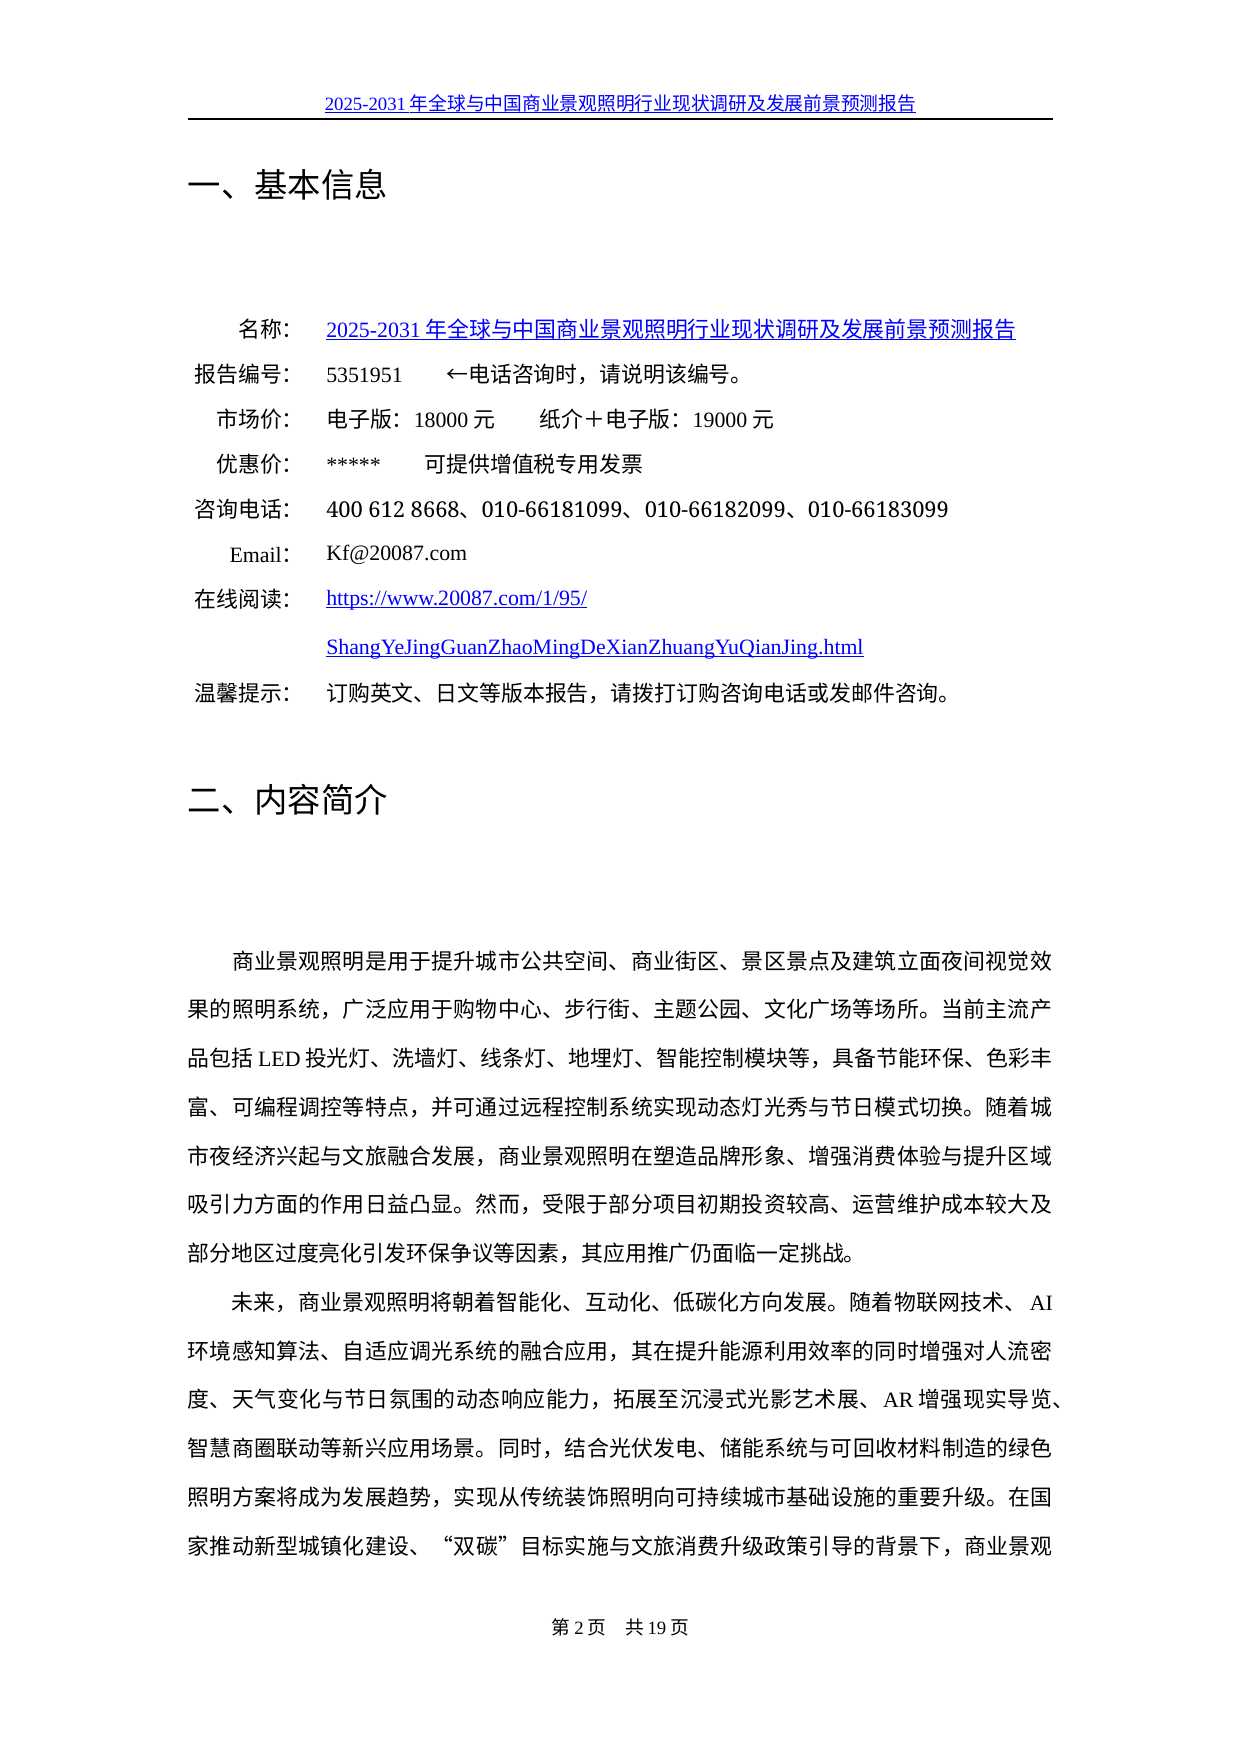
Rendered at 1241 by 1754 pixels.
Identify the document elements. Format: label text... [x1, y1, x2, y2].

table_cell Kf@20087.com [315, 537, 1073, 582]
table_cell 订购英文、日文等版本报告，请拨打订购咨询电话或发邮件咨询。 [315, 675, 1073, 720]
table_cell [315, 582, 1073, 675]
table_cell 5351951 ←电话咨询时，请说明该编号。 [315, 357, 1073, 402]
table_header 名称： [167, 312, 315, 357]
table_cell 在线阅读： [167, 582, 315, 675]
title 一、基本信息 [187, 150, 1053, 215]
table_cell 电子版：18000 元 纸介＋电子版：19000 元 [315, 402, 1073, 447]
table_cell 市场价： [167, 402, 315, 447]
table_cell Email： [167, 537, 315, 582]
table_cell 报告编号： [167, 357, 315, 402]
table_cell ***** 可提供增值税专用发票 [315, 447, 1073, 492]
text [187, 943, 1053, 1561]
table_cell 温馨提示： [167, 675, 315, 720]
table_cell 400 612 8668、010-66181099、010-66182099、010-66183099 [315, 492, 1073, 537]
table_cell 咨询电话： [167, 492, 315, 537]
table_header 2025-2031年全球与中国商业景观照明行业现状调研及发展前景预测报告 [315, 312, 1073, 357]
table_cell 优惠价： [167, 447, 315, 492]
title 二、内容简介 [187, 766, 1053, 831]
